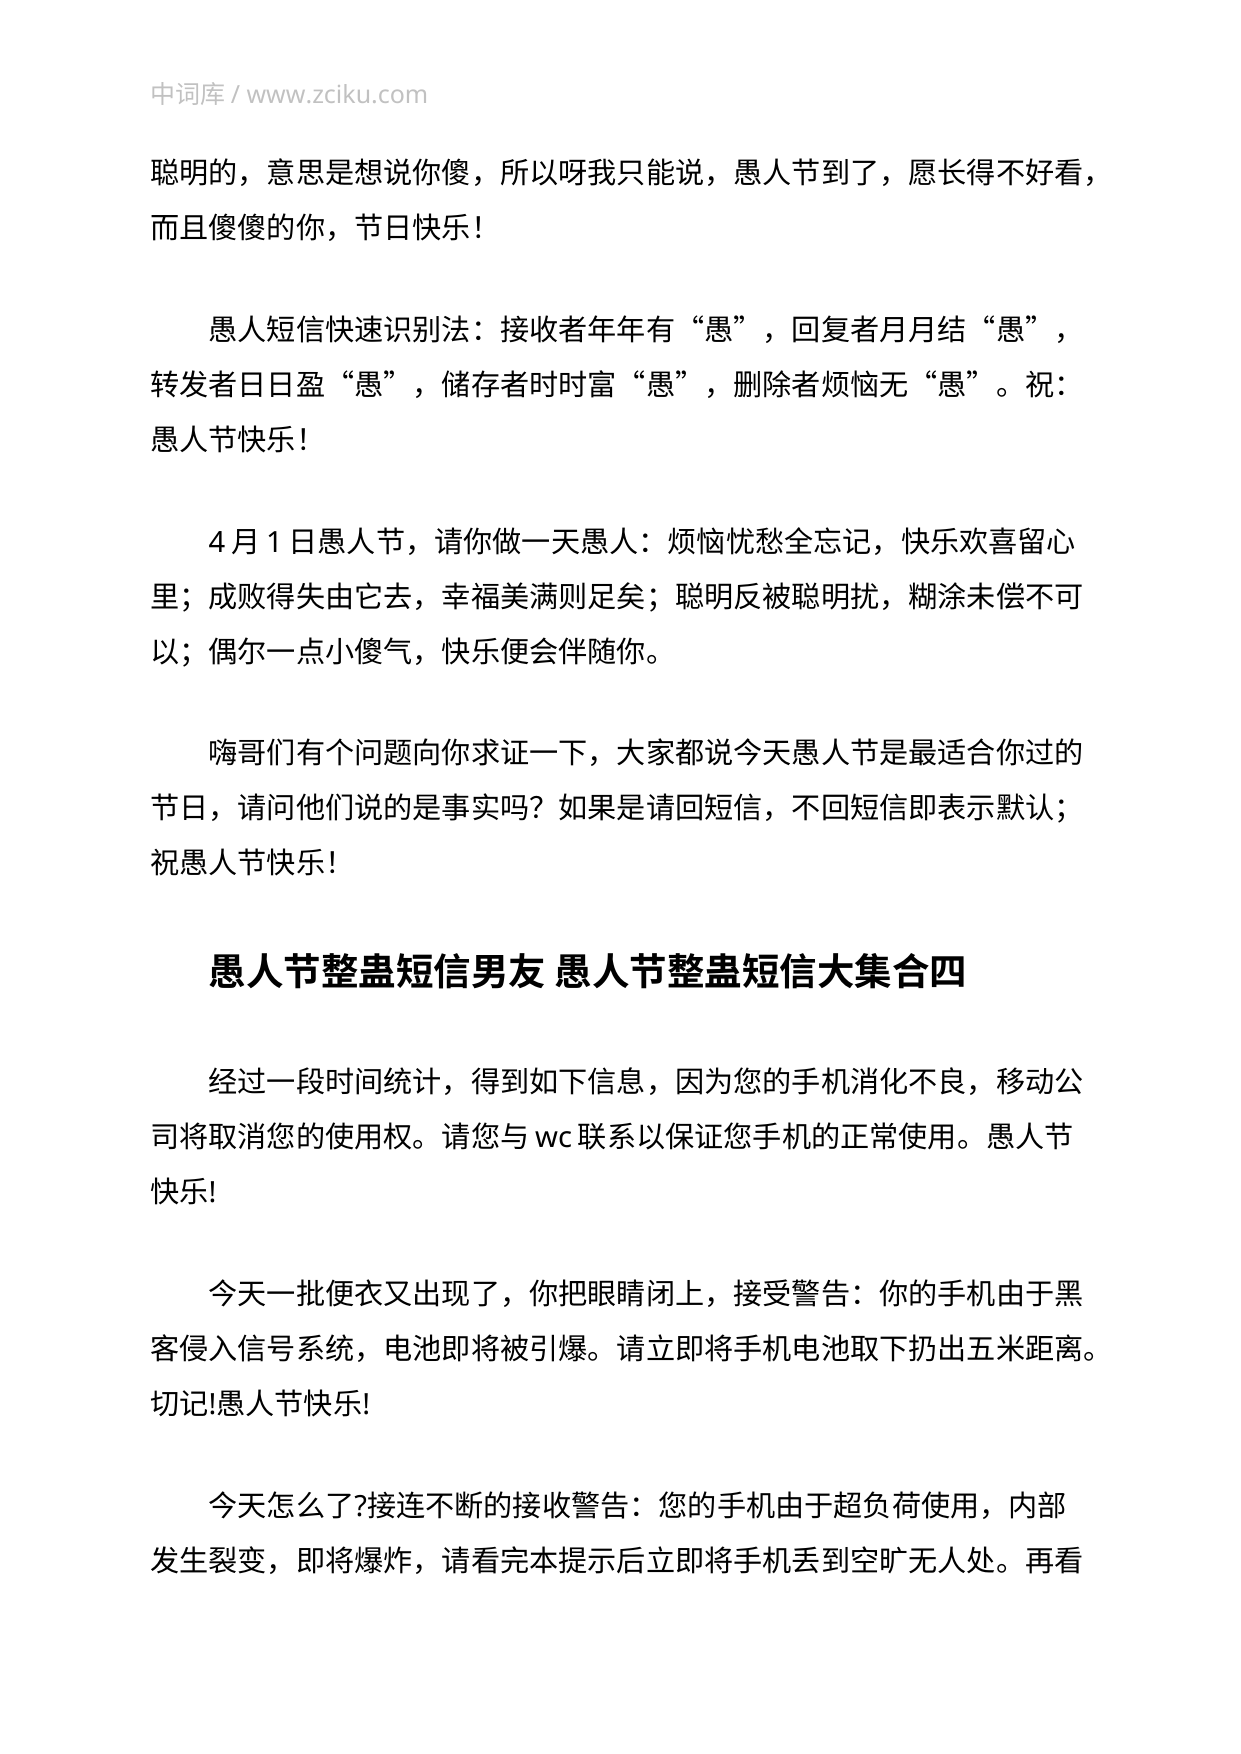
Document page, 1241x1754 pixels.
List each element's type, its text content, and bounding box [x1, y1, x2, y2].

text 愚人短信快速识别法：接收者年年有“愚”，回复者月月结“愚”，转发者日日盈“愚”，储存者时时富“愚”，删除者烦恼无“愚”。祝：愚人节快乐！ [150, 307, 1090, 459]
text 愚人节整蛊短信男友 愚人节整蛊短信大集合四 [150, 941, 1090, 996]
text 今天一批便衣又出现了，你把眼睛闭上，接受警告：你的手机由于黑客侵入信号系统，电池即将被引爆。请立即将手机电池取下扔出五米距离。切记!愚人节快乐! [150, 1271, 1090, 1423]
text 4月1日愚人节，请你做一天愚人：烦恼忧愁全忘记，快乐欢喜留心里；成败得失由它去，幸福美满则足矣；聪明反被聪明扰，糊涂未偿不可以；偶尔一点小傻气，快乐便会伴随你。 [150, 518, 1090, 670]
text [150, 150, 1090, 247]
text 经过一段时间统计，得到如下信息，因为您的手机消化不良，移动公司将取消您的使用权。请您与wc联系以保证您手机的正常使用。愚人节快乐! [150, 1059, 1090, 1211]
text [150, 1482, 1090, 1580]
text 嗨哥们有个问题向你求证一下，大家都说今天愚人节是最适合你过的节日，请问他们说的是事实吗？如果是请回短信，不回短信即表示默认；祝愚人节快乐！ [150, 730, 1090, 882]
